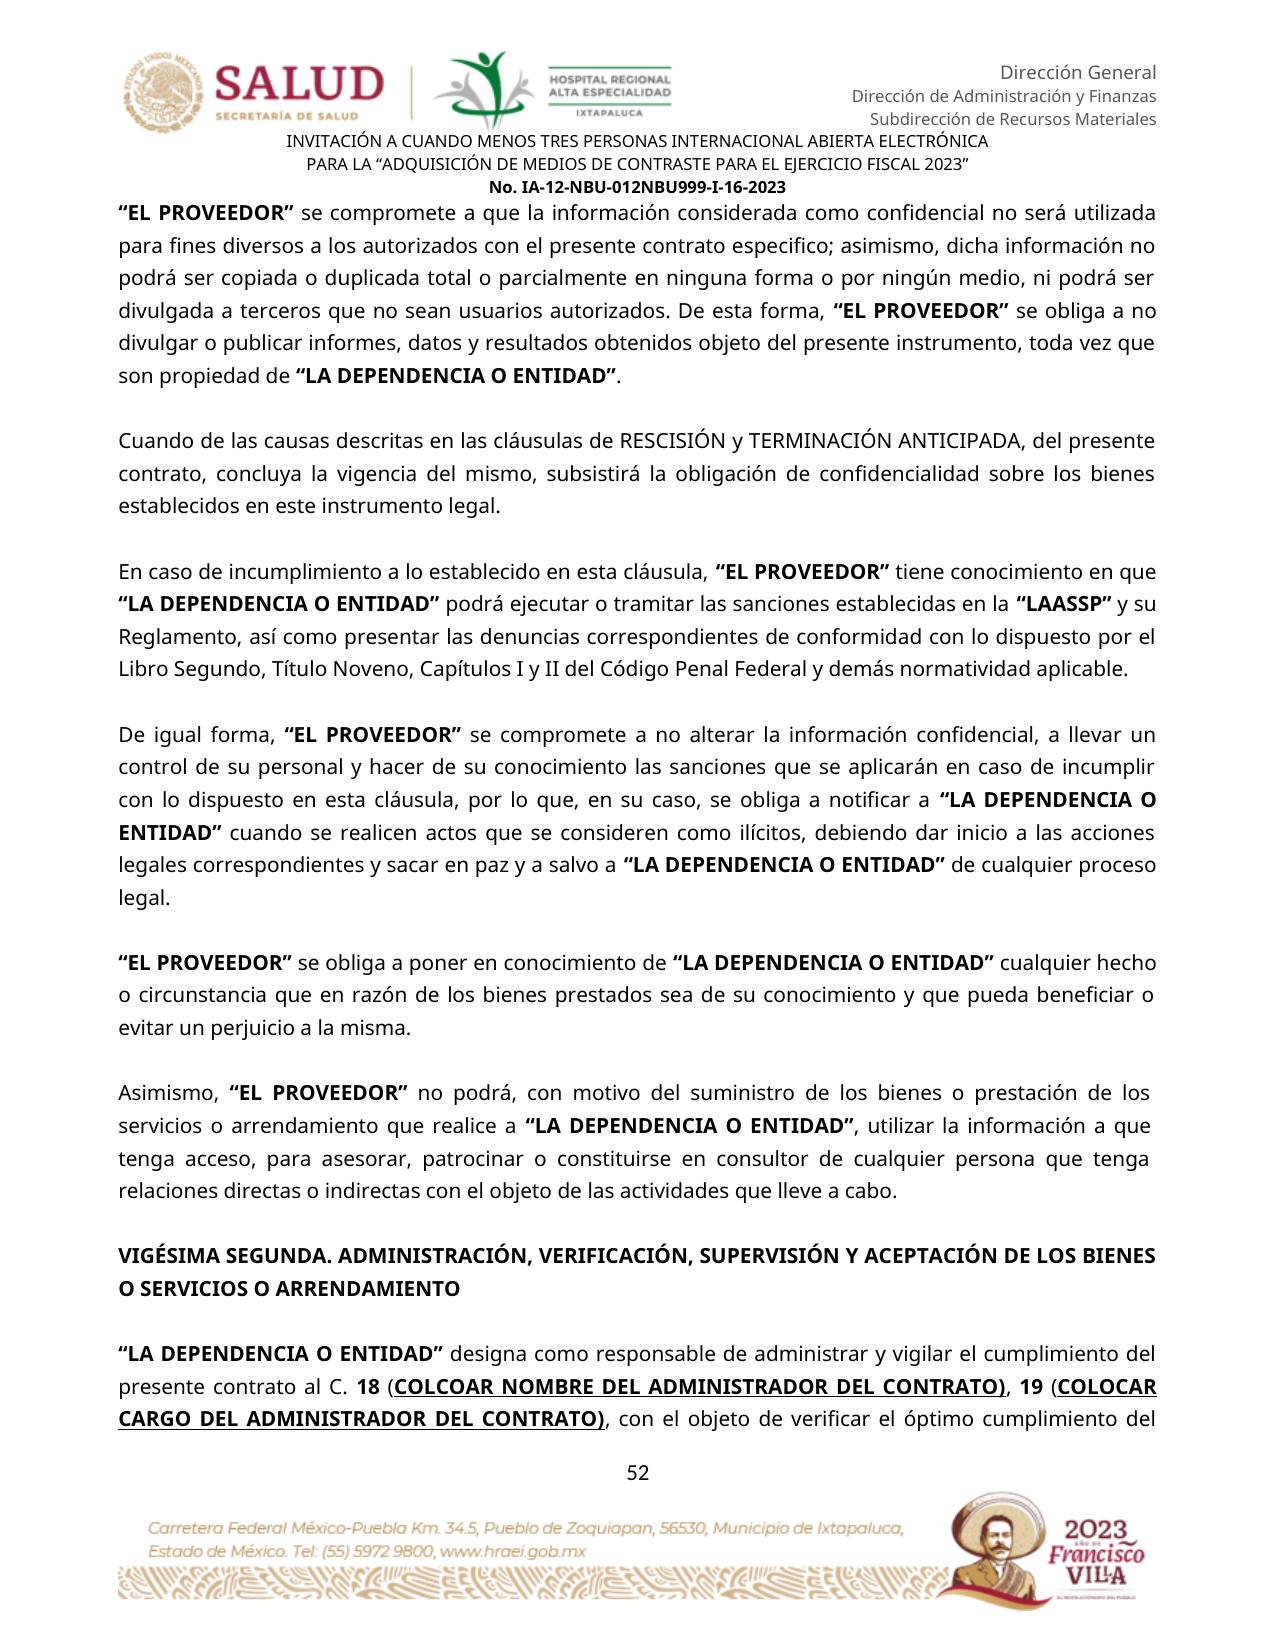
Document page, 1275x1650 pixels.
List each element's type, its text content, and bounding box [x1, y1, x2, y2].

text “EL PROVEEDOR” se obliga a poner en conocimiento de “LA DEPENDENCIA O ENTIDAD” cualquier hecho o circunstancia que en razón de los bienes prestados sea de su conocimiento y que pueda beneficiar o evitar un perjuicio a la misma. [118, 948, 1157, 1042]
text Asimismo, “EL PROVEEDOR” no podrá, con motivo del suministro de los bienes o prestación de los servicios o arrendamiento que realice a “LA DEPENDENCIA O ENTIDAD”, utilizar la información a que tenga acceso, para asesorar, patrocinar o constituirse en consultor de cualquier persona que tenga relaciones directas o indirectas con el objeto de las actividades que lleve a cabo. [118, 1078, 1152, 1205]
text “EL PROVEEDOR” se compromete a que la información considerada como confidencial no será utilizada para fines diversos a los autorizados con el presente contrato especifico; asimismo, dicha información no podrá ser copiada o duplicada total o parcialmente en ninguna forma o por ningún medio, ni podrá ser divulgada a terceros que no sean usuarios autorizados. De esta forma, “EL PROVEEDOR” se obliga a no divulgar o publicar informes, datos y resultados obtenidos objeto del presente instrumento, toda vez que son propiedad de “LA DEPENDENCIA O ENTIDAD”. [118, 198, 1157, 389]
text VIGÉSIMA SEGUNDA. ADMINISTRACIÓN, VERIFICACIÓN, SUPERVISIÓN Y ACEPTACIÓN DE LOS BIENES O SERVICIOS O ARRENDAMIENTO [118, 1241, 1157, 1302]
text En caso de incumplimiento a lo establecido en esta cláusula, “EL PROVEEDOR” tiene conocimiento en que “LA DEPENDENCIA O ENTIDAD” podrá ejecutar o tramitar las sanciones establecidas en la “LAASSP” y su Reglamento, así como presentar las denuncias correspondientes de conformidad con lo dispuesto por el Libro Segundo, Título Noveno, Capítulos I y II del Código Penal Federal y demás normatividad aplicable. [118, 557, 1157, 683]
text De igual forma, “EL PROVEEDOR” se compromete a no alterar la información confidencial, a llevar un control de su personal y hacer de su conocimiento las sanciones que se aplicarán en caso de incumplir con lo dispuesto en esta cláusula, por lo que, en su caso, se obliga a notificar a “LA DEPENDENCIA O ENTIDAD” cuando se realicen actos que se consideren como ilícitos, debiendo dar inicio a las acciones legales correspondientes y sacar en paz y a salvo a “LA DEPENDENCIA O ENTIDAD” de cualquier proceso legal. [118, 720, 1157, 911]
text Cuando de las causas descritas en las cláusulas de RESCISIÓN y TERMINACIÓN ANTICIPADA, del presente contrato, concluya la vigencia del mismo, subsistirá la obligación de confidencialidad sobre los bienes establecidos en este instrumento legal. [118, 426, 1157, 520]
picture [118, 37, 690, 148]
picture [118, 1486, 1156, 1611]
